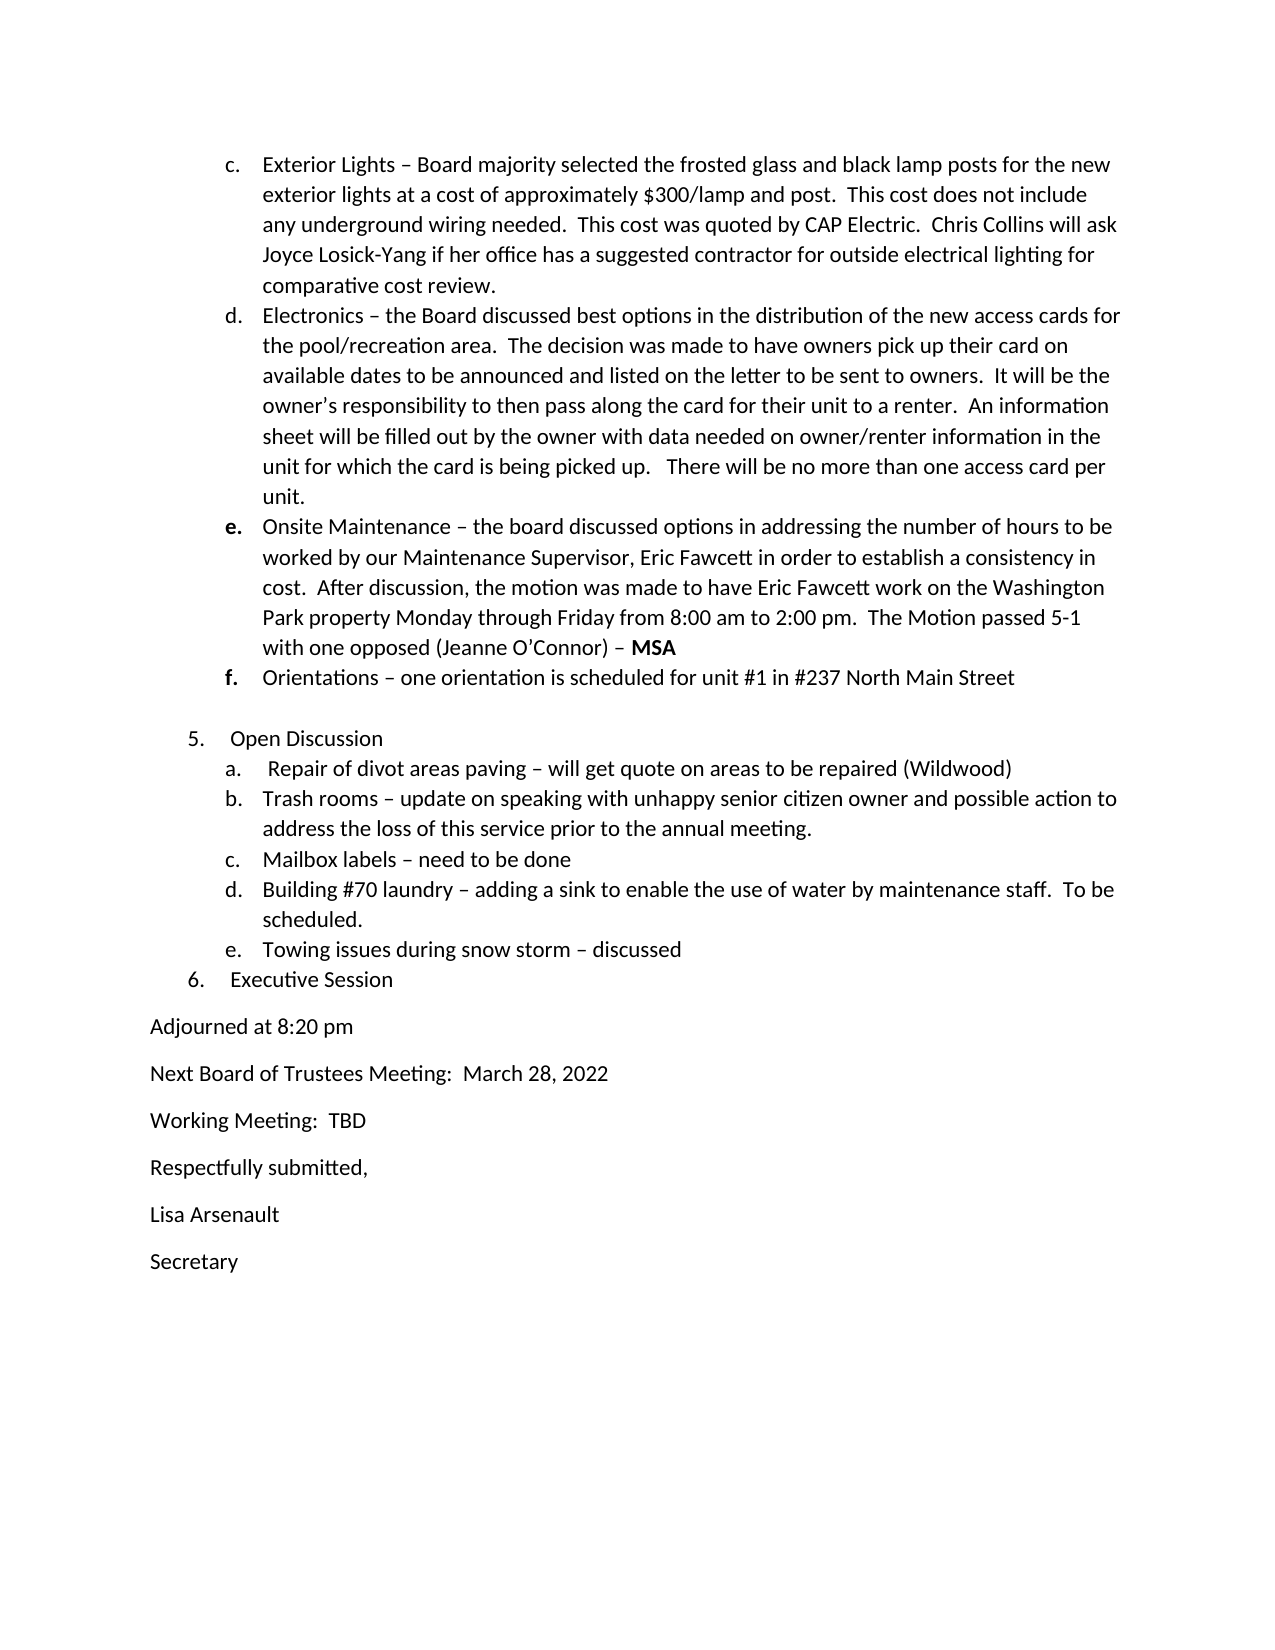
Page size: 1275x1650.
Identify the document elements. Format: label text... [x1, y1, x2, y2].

text Respectfully submitted, [150, 1153, 1125, 1181]
text Next Board of Trustees Meeting: March 28, 2022 [150, 1059, 1125, 1087]
text Secretary [150, 1247, 1125, 1275]
list Onsite Maintenance – the board discussed options in addressing the number of hours to be worked by our Maintenance Supervisor, Eric Fawcett in order to establish a consistency in cost. After discussion, the motion was made to have Eric Fawcett work on the Washington Park property Monday through Friday from 8:00 am to 2:00 pm. The Motion passed 5-1 with one opposed (Jeanne O’Connor) – MSA [225, 512, 1125, 661]
text Adjourned at 8:20 pm [150, 1012, 1125, 1041]
list Towing issues during snow storm – discussed [225, 935, 1125, 963]
list Mailbox labels – need to be done [225, 845, 1125, 873]
list Electronics – the Board discussed best options in the distribution of the new access cards for the pool/recreation area. The decision was made to have owners pick up their card on available dates to be announced and listed on the letter to be sent to owners. It will be the owner’s responsibility to then pass along the card for their unit to a renter. An information sheet will be filled out by the owner with data needed on owner/renter information in the unit for which the card is being picked up. There will be no more than one access card per unit. [225, 301, 1125, 510]
text Lisa Arsenault [150, 1200, 1125, 1228]
list Repair of divot areas paving – will get quote on areas to be repaired (Wildwood) [225, 754, 1125, 782]
list Executive Session [187, 966, 1125, 994]
list Exterior Lights – Board majority selected the frosted glass and black lamp posts for the new exterior lights at a cost of approximately $300/lamp and post. This cost does not include any underground wiring needed. This cost was quoted by CAP Electric. Chris Collins will ask Joyce Losick-Yang if her office has a suggested contractor for outside electrical lighting for comparative cost review. [225, 150, 1125, 299]
list Open Discussion [187, 724, 1125, 752]
list Building #70 laundry – adding a sink to enable the use of water by maintenance staff. To be scheduled. [225, 875, 1125, 933]
list Trash rooms – update on speaking with unhappy senior citizen owner and possible action to address the loss of this service prior to the annual meeting. [225, 784, 1125, 843]
text Working Meeting: TBD [150, 1106, 1125, 1134]
list Orientations – one orientation is scheduled for unit #1 in #237 North Main Street [225, 663, 1125, 692]
